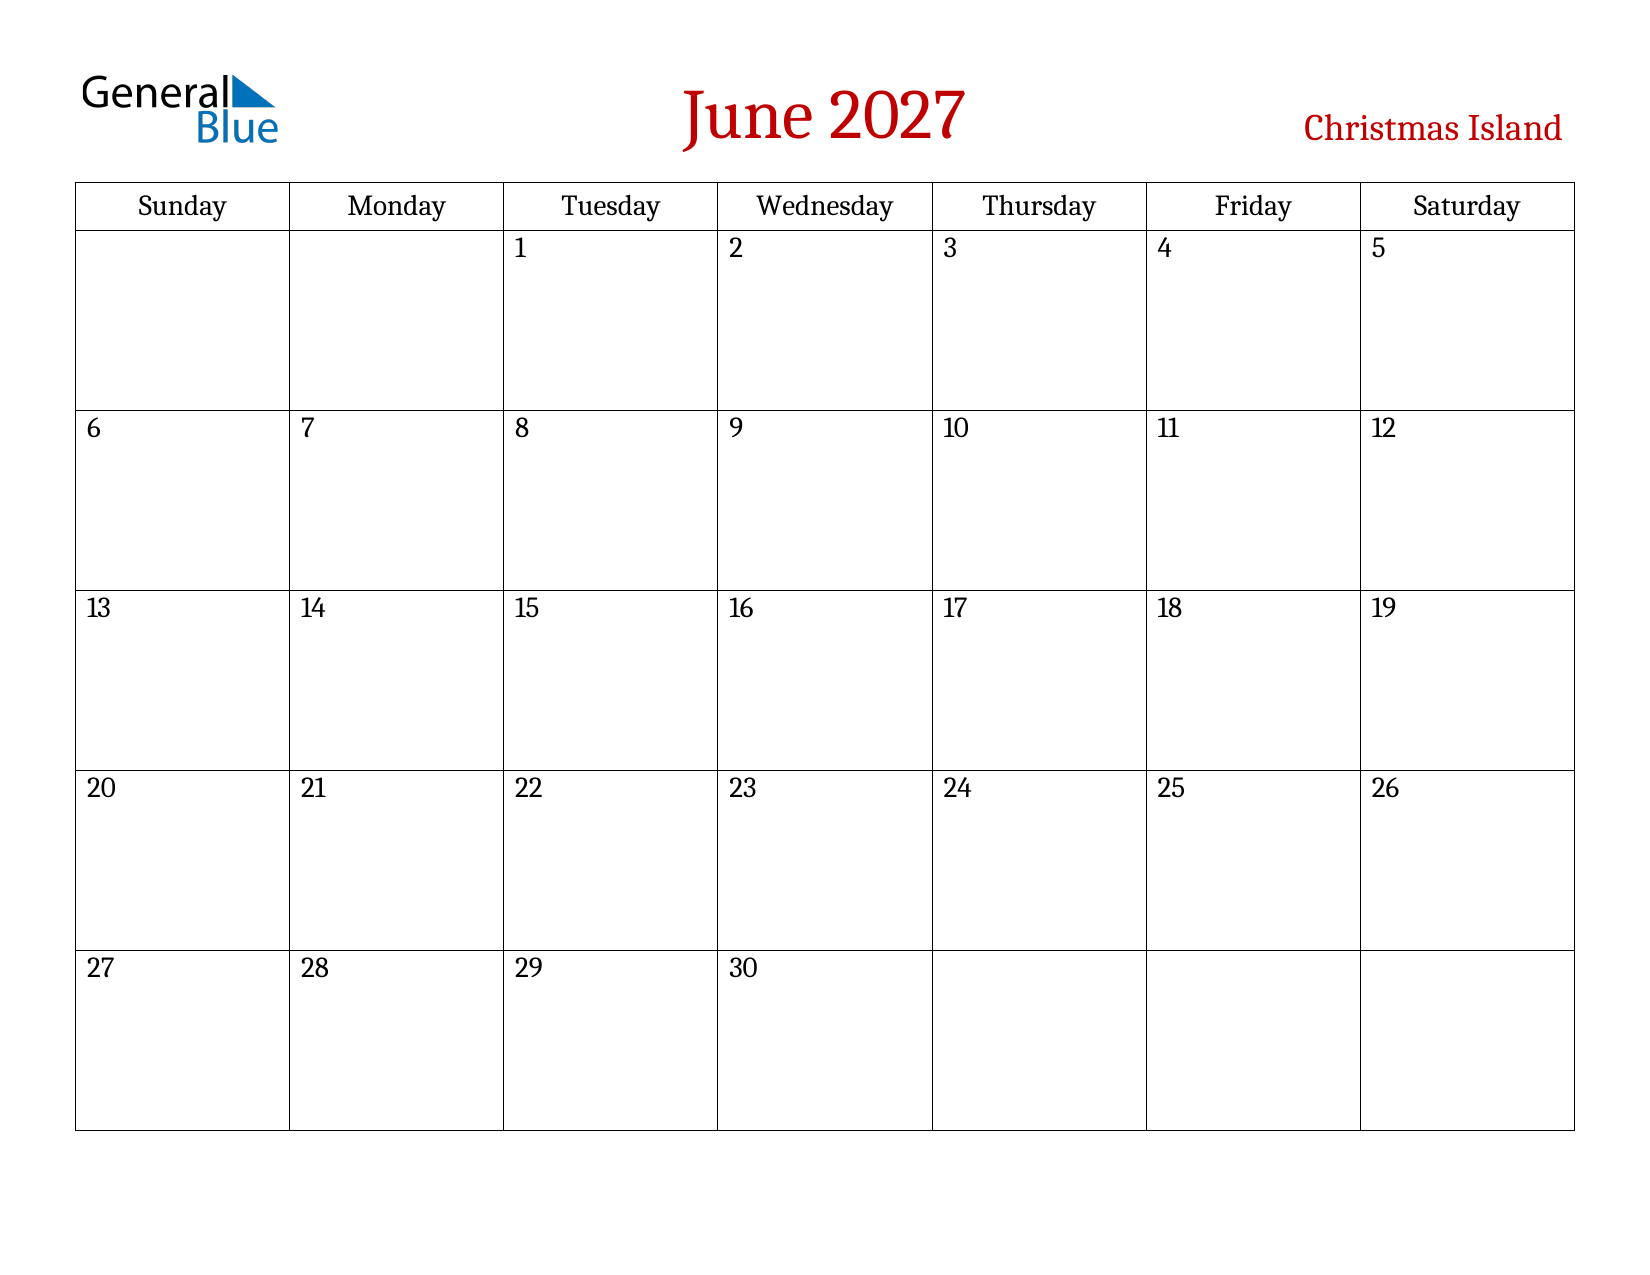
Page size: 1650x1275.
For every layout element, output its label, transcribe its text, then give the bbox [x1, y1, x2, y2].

table_cell [718, 985, 932, 1130]
table_cell [1147, 951, 1360, 985]
table_cell [76, 625, 289, 770]
table_header Christmas Island [1146, 75, 1574, 182]
table_cell Saturday [1361, 183, 1574, 230]
table_cell Friday [1147, 183, 1360, 230]
table_cell [1147, 805, 1360, 950]
table_cell 28 [290, 951, 503, 985]
table_cell [933, 265, 1146, 410]
table_cell 24 [933, 771, 1146, 805]
table_cell Thursday [933, 183, 1146, 230]
table_cell [76, 265, 289, 410]
table_cell [1361, 805, 1574, 950]
table_cell [933, 625, 1146, 770]
table_header [76, 75, 503, 182]
table_cell [290, 445, 503, 590]
table_cell [1361, 265, 1574, 410]
table_cell 3 [933, 231, 1146, 264]
table_cell 29 [504, 951, 717, 985]
table_cell 18 [1147, 591, 1360, 625]
table_cell [718, 805, 932, 950]
table_cell [1147, 625, 1360, 770]
table_cell 13 [76, 591, 289, 625]
table_cell 27 [76, 951, 289, 985]
table_cell 6 [76, 411, 289, 444]
table_cell 12 [1361, 411, 1574, 444]
table_cell [290, 625, 503, 770]
table_cell 8 [504, 411, 717, 444]
table_cell [718, 265, 932, 410]
table_cell [76, 231, 289, 264]
table_cell Tuesday [504, 183, 717, 230]
table_cell [1361, 445, 1574, 590]
table_cell [718, 625, 932, 770]
table_cell [933, 985, 1146, 1130]
table_cell 23 [718, 771, 932, 805]
table_cell [504, 805, 717, 950]
table_cell [504, 625, 717, 770]
table_cell [933, 445, 1146, 590]
table_cell [1361, 625, 1574, 770]
table_cell [1147, 445, 1360, 590]
table_cell 30 [718, 951, 932, 985]
table_cell [1147, 265, 1360, 410]
table_cell 21 [290, 771, 503, 805]
table_cell [933, 805, 1146, 950]
table_cell [504, 985, 717, 1130]
table_cell [504, 265, 717, 410]
table_cell [290, 265, 503, 410]
table_header June 2027 [504, 75, 1146, 182]
table_cell [1361, 951, 1574, 985]
table_cell 2 [718, 231, 932, 264]
table_cell 4 [1147, 231, 1360, 264]
table_cell 20 [76, 771, 289, 805]
picture [82, 75, 278, 143]
table_cell 9 [718, 411, 932, 444]
table_cell 1 [504, 231, 717, 264]
table_cell 5 [1361, 231, 1574, 264]
table_cell 10 [933, 411, 1146, 444]
table_cell [933, 951, 1146, 985]
table_cell 15 [504, 591, 717, 625]
table_cell [76, 445, 289, 590]
table_cell 17 [933, 591, 1146, 625]
table_cell Sunday [76, 183, 289, 230]
table_cell [718, 445, 932, 590]
table_cell 26 [1361, 771, 1574, 805]
table_cell [76, 805, 289, 950]
table_cell 11 [1147, 411, 1360, 444]
table_cell [290, 231, 503, 264]
table_cell 25 [1147, 771, 1360, 805]
table_cell 22 [504, 771, 717, 805]
table_cell [504, 445, 717, 590]
table_cell Wednesday [718, 183, 932, 230]
table_cell 19 [1361, 591, 1574, 625]
table_cell 16 [718, 591, 932, 625]
table_cell Monday [290, 183, 503, 230]
table_cell 7 [290, 411, 503, 444]
table_cell [1147, 985, 1360, 1130]
table_cell [290, 805, 503, 950]
table_cell [1361, 985, 1574, 1130]
table_cell [76, 985, 289, 1130]
table_cell 14 [290, 591, 503, 625]
table_cell [290, 985, 503, 1130]
